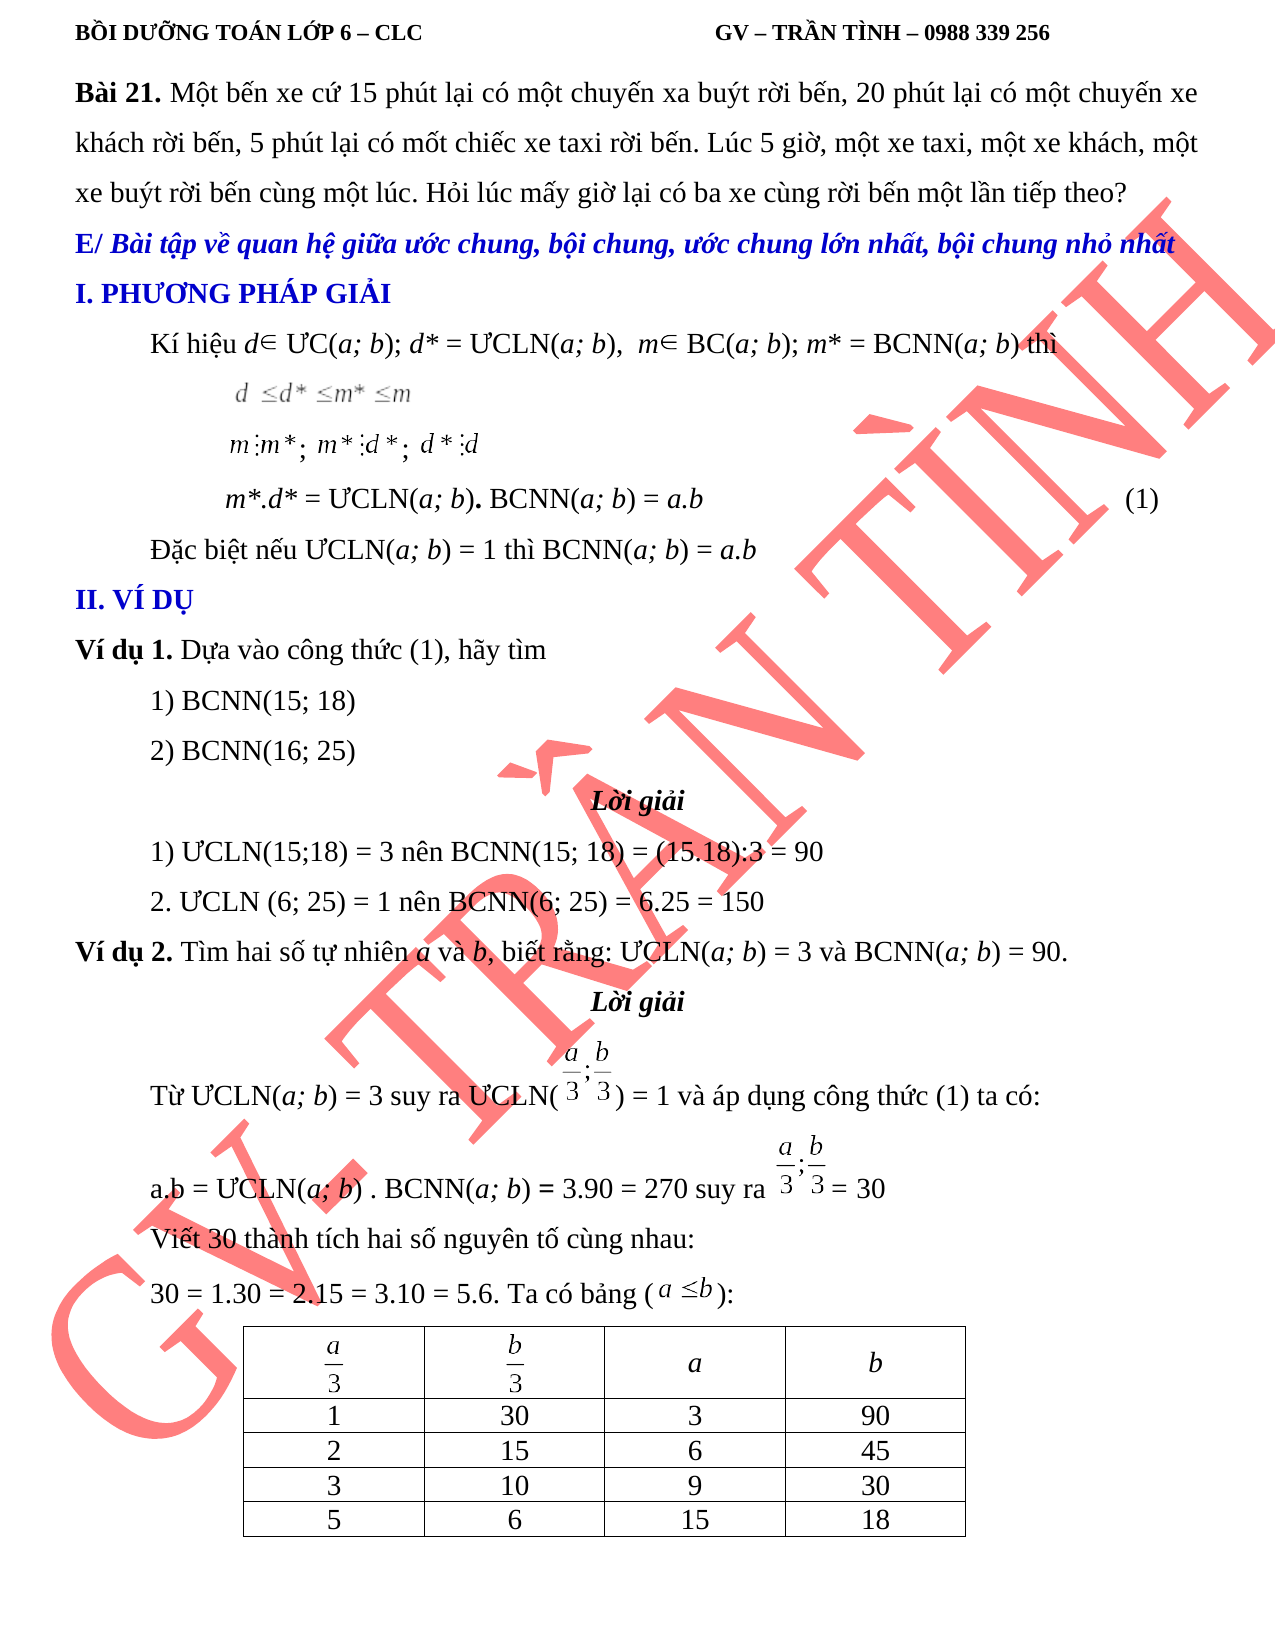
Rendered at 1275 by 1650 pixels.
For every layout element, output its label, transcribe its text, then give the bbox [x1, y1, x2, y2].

table_cell 30 [786, 1468, 965, 1501]
table_cell 45 [786, 1433, 965, 1467]
text Viết 30 thành tích hai số nguyên tố cùng nhau: [75, 1222, 1200, 1255]
text E/ Bài tập về quan hệ giữa ước chung, bội chung, ước chung lớn nhất, bội chung nhỏ nhất [75, 226, 1200, 259]
table_cell 6 [425, 1502, 604, 1536]
table_header [244, 1327, 424, 1397]
table_header [425, 1327, 604, 1397]
table_cell 15 [425, 1433, 604, 1467]
text a.b = ƯCLN(a; b) . BCNN(a; b) = 3.90 = 270 suy ra = 30 [75, 1128, 1200, 1205]
table_cell 30 [425, 1399, 604, 1432]
table_cell 3 [244, 1468, 424, 1501]
text II. VÍ DỤ [75, 582, 1200, 616]
text Lời giải [75, 783, 1200, 817]
table_cell 6 [605, 1433, 785, 1467]
table_cell 10 [425, 1468, 604, 1501]
table_cell 90 [786, 1399, 965, 1432]
text Đặc biệt nếu ƯCLN(a; b) = 1 thì BCNN(a; b) = a.b [75, 532, 1200, 565]
text m*.d* = ƯCLN(a; b). BCNN(a; b) = a.b (1) [150, 481, 1200, 515]
text 1) ƯCLN(15;18) = 3 nên BCNN(15; 18) = (15.18):3 = 90 [75, 834, 1200, 867]
text Bài 21. Một bến xe cứ 15 phút lại có một chuyến xa buýt rời bến, 20 phút lại có một chuyến xe khách rời bến, 5 phút lại có mốt chiếc xe taxi rời bến. Lúc 5 giờ, một xe taxi, một xe khách, một xe buýt rời bến cùng một lúc. Hỏi lúc mấy giờ lại có ba xe cùng rời bến một lần tiếp theo? [75, 75, 1200, 209]
table_header b [786, 1327, 965, 1397]
text 30 = 1.30 = 2.15 = 3.10 = 5.6. Ta có bảng (): [75, 1272, 1200, 1309]
table_cell 15 [605, 1502, 785, 1536]
text 2. ƯCLN (6; 25) = 1 nên BCNN(6; 25) = 6.25 = 150 [75, 884, 1200, 917]
table_cell 3 [605, 1399, 785, 1432]
table_cell 5 [244, 1502, 424, 1536]
text I. PHƯƠNG PHÁP GIẢI [75, 276, 1200, 310]
text Từ ƯCLN(a; b) = 3 suy ra ƯCLN() = 1 và áp dụng công thức (1) ta có: [75, 1035, 1200, 1111]
text Ví dụ 2. Tìm hai số tự nhiên a và b, biết rằng: ƯCLN(a; b) = 3 và BCNN(a; b) = 90. [75, 934, 1200, 968]
table_cell 9 [605, 1468, 785, 1501]
table_cell 2 [244, 1433, 424, 1467]
text 1) BCNN(15; 18) [75, 683, 1200, 716]
text Kí hiệu d ƯC(a; b); d* = ƯCLN(a; b), m BC(a; b); m* = BCNN(a; b) thì [75, 327, 1200, 360]
text ; ; [150, 427, 1200, 465]
text Ví dụ 1. Dựa vào công thức (1), hãy tìm [75, 632, 1200, 666]
text 2) BCNN(16; 25) [75, 733, 1200, 767]
text Lời giải [75, 984, 1200, 1018]
table_cell 18 [786, 1502, 965, 1536]
table_header a [605, 1327, 785, 1397]
table_cell 1 [244, 1399, 424, 1432]
